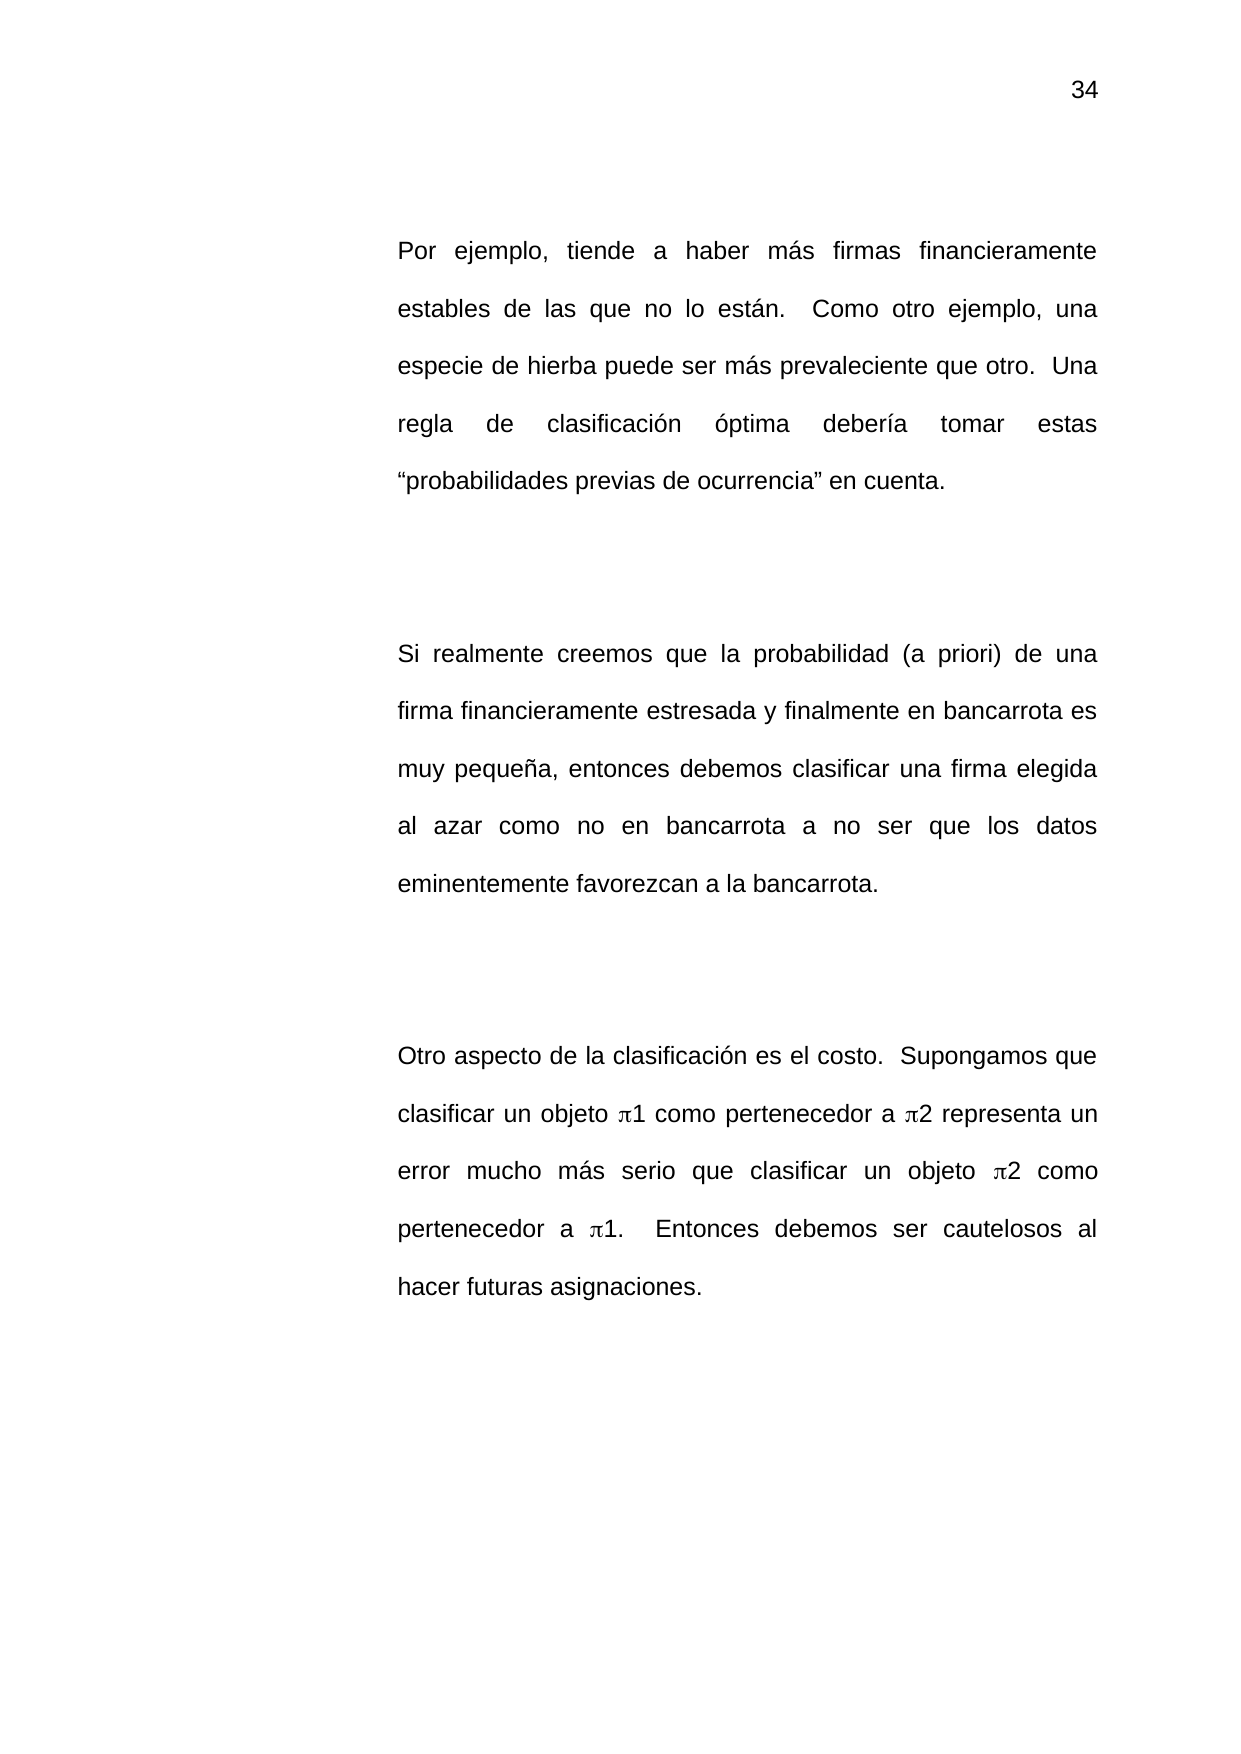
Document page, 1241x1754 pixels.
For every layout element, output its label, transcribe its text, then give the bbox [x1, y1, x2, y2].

text Si realmente creemos que la probabilidad (a priori) de una firma financieramente estresada y finalmente en bancarrota es muy pequeña, entonces debemos clasificar una firma elegida al azar como no en bancarrota a no ser que los datos eminentemente favorezcan a la bancarrota. [397, 639, 1098, 897]
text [397, 236, 1098, 495]
text Otro aspecto de la clasificación es el costo. Supongamos que clasificar un objeto 1 como pertenecedor a 2 representa un error mucho más serio que clasificar un objeto 2 como pertenecedor a 1. Entonces debemos ser cautelosos al hacer futuras asignaciones. [397, 1041, 1098, 1300]
